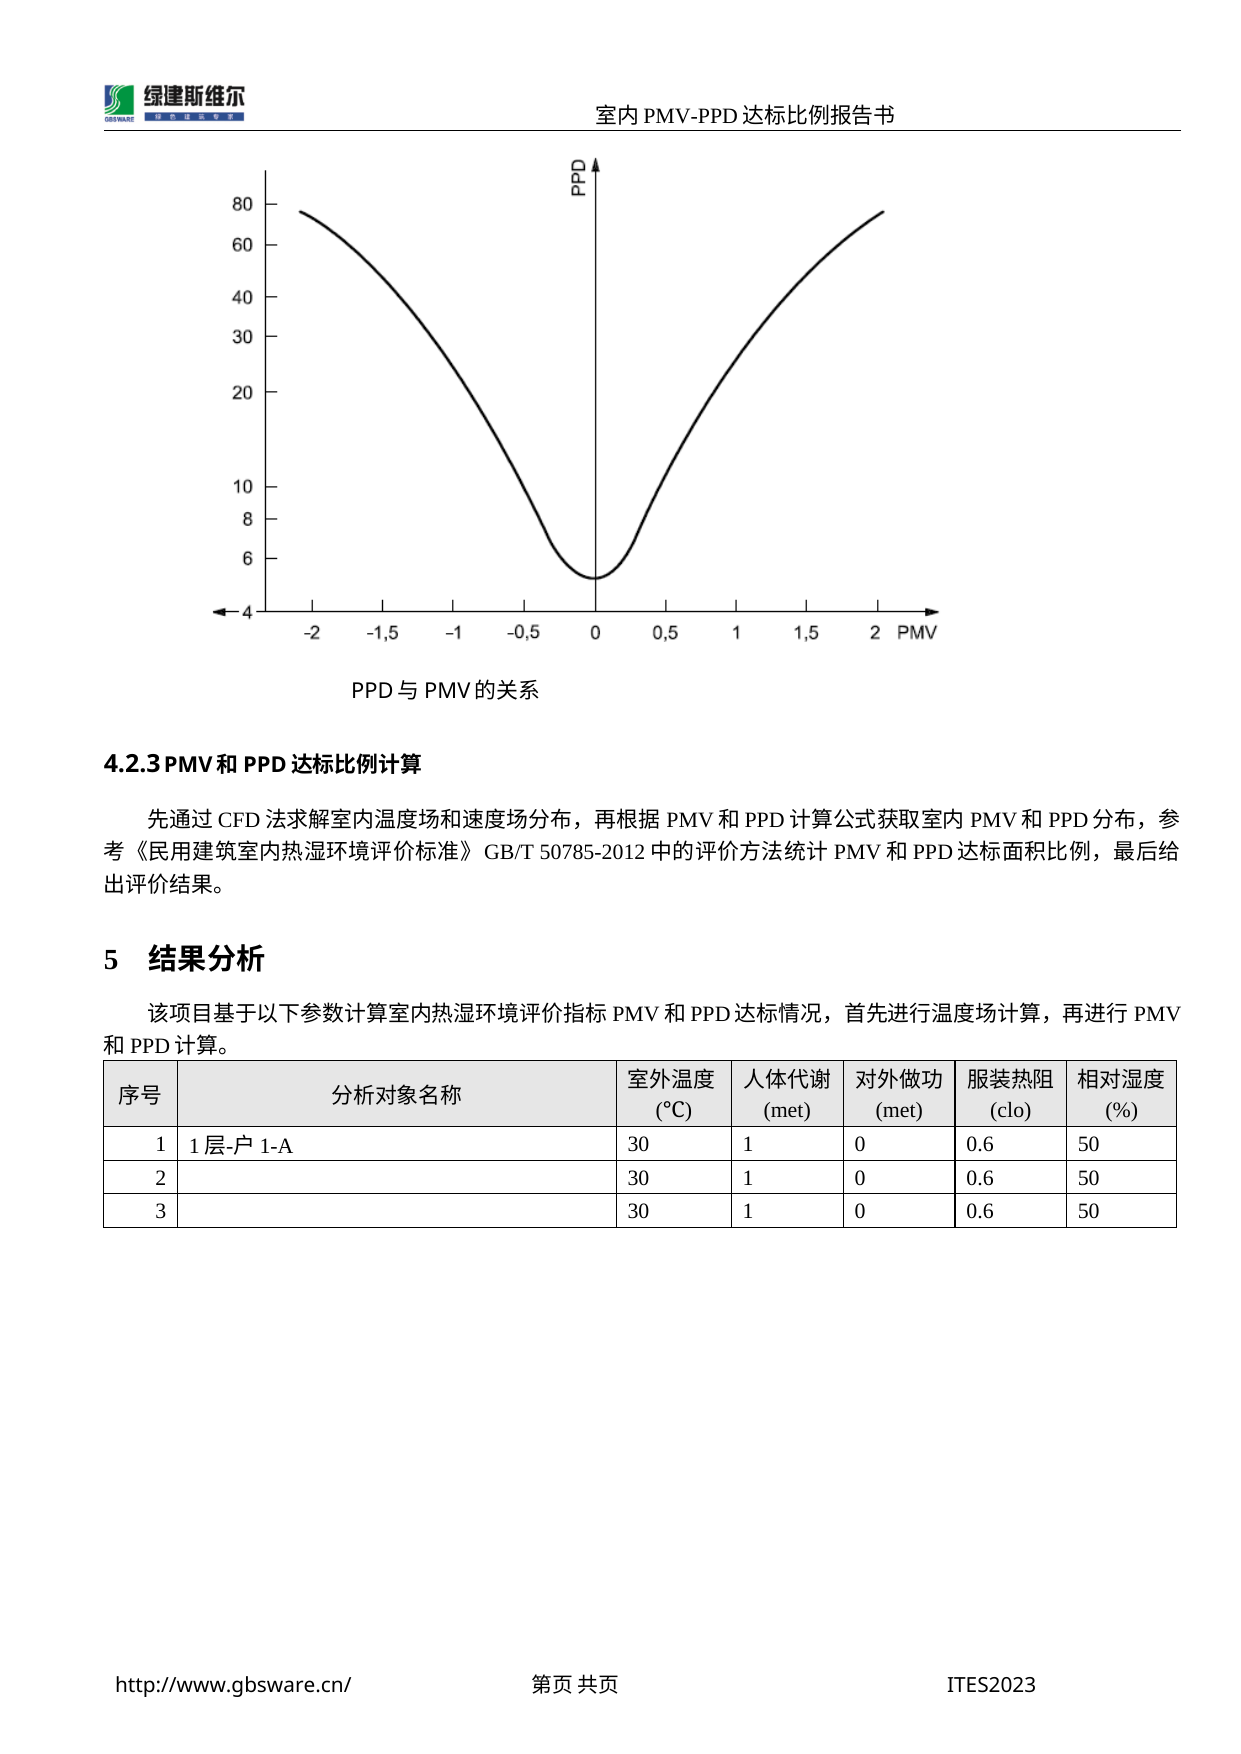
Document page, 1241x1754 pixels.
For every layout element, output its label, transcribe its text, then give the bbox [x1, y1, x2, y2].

table_cell 30 [617, 1127, 731, 1160]
subtitle PMV和PPD达标比例计算 [103, 730, 1181, 795]
table_cell 1 [104, 1127, 177, 1160]
table_header 人体代谢 (met) [732, 1061, 843, 1126]
table_cell 30 [617, 1161, 731, 1193]
table_cell [178, 1161, 616, 1193]
table_cell 0.6 [956, 1194, 1066, 1227]
table_header 对外做功 (met) [844, 1061, 954, 1126]
table_cell 50 [1067, 1194, 1176, 1227]
table_header 服装热阻 (clo) [956, 1061, 1066, 1126]
table_cell 50 [1067, 1161, 1176, 1193]
table_header 室外温度 (℃) [617, 1061, 731, 1126]
table_cell 1 [732, 1127, 843, 1160]
table_header 序号 [104, 1061, 177, 1126]
table_cell 0 [844, 1194, 954, 1227]
table_cell 3 [104, 1194, 177, 1227]
table_cell 1 [732, 1194, 843, 1227]
table_cell [178, 1194, 616, 1227]
text PPD与PMV的关系 [103, 673, 1181, 705]
table_cell 30 [617, 1194, 731, 1227]
table_cell 50 [1067, 1127, 1176, 1160]
subtitle 结果分析 [103, 924, 1181, 989]
text 该项目基于以下参数计算室内热湿环境评价指标PMV和PPD达标情况，首先进行温度场计算，再进行PMV和PPD计算。 [103, 995, 1181, 1060]
table_cell 1 [732, 1161, 843, 1193]
table_header 分析对象名称 [178, 1061, 616, 1126]
table_cell 0.6 [956, 1127, 1066, 1160]
table_cell 0.6 [956, 1161, 1066, 1193]
table_cell 1层-户1-A [178, 1127, 616, 1160]
table_cell 0 [844, 1161, 954, 1193]
picture [103, 82, 246, 124]
table_cell 0 [844, 1127, 954, 1160]
table_cell 2 [104, 1161, 177, 1193]
text 先通过CFD法求解室内温度场和速度场分布，再根据PMV和PPD计算公式获取室内PMV和PPD分布，参考《民用建筑室内热湿环境评价标准》GB/T 50785-2012中的评价方法统计PMV和PPD达标面积比例，最后给出评价结果。 [103, 801, 1181, 899]
table_header 相对湿度 (%) [1067, 1061, 1176, 1126]
picture [212, 152, 944, 653]
